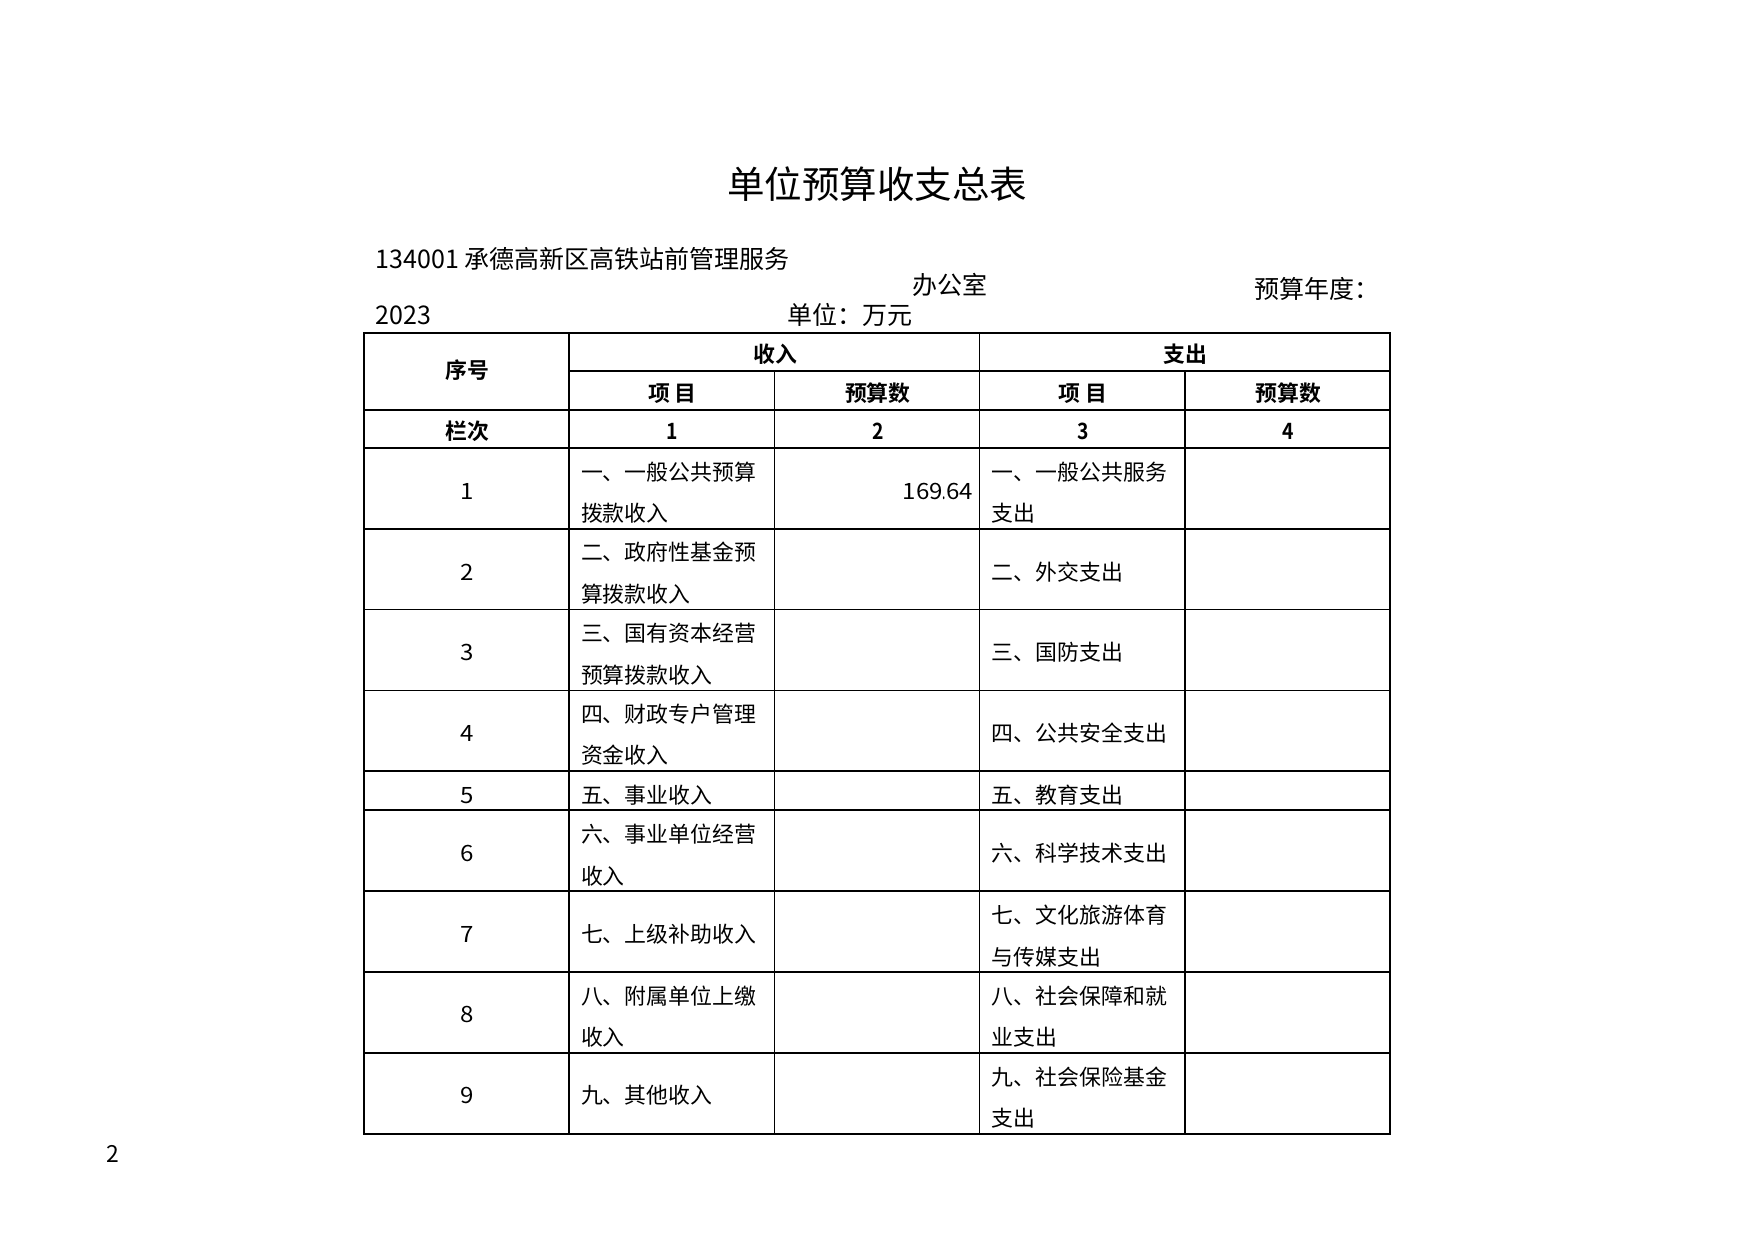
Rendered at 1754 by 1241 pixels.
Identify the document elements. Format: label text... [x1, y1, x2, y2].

table_cell 预算数 [775, 372, 979, 409]
table_cell [775, 973, 979, 1052]
table_cell 二、政府性基金预 算拨款收入 [570, 530, 774, 609]
table_cell 项 目 [980, 372, 1184, 409]
table_cell [775, 892, 979, 971]
table_cell 169.64 [775, 449, 979, 528]
table_cell 7 [365, 892, 568, 971]
table_cell 五、事业收入 [570, 772, 774, 809]
subtitle 单位预算收支总表 [94, 155, 1660, 209]
table_cell [1186, 1054, 1389, 1133]
table_cell 项 目 [570, 372, 774, 409]
table_cell 3 [980, 411, 1184, 447]
table_cell [1186, 691, 1389, 770]
table_cell 八、社会保障和就 业支出 [980, 973, 1184, 1052]
table_cell 三、国防支出 [980, 610, 1184, 689]
table_cell 预算数 [1186, 372, 1389, 409]
table_cell [1186, 973, 1389, 1052]
table_cell 七、上级补助收入 [570, 892, 774, 971]
table_cell 二、外交支出 [980, 530, 1184, 609]
table_cell [775, 1054, 979, 1133]
table_cell 一、一般公共预算 拨款收入 [570, 449, 774, 528]
table_cell [775, 811, 979, 890]
table_cell [1186, 772, 1389, 809]
table_cell 八、附属单位上缴 收入 [570, 973, 774, 1052]
table_cell 5 [365, 772, 568, 809]
table_cell 一、一般公共服务 支出 [980, 449, 1184, 528]
table_cell 三、国有资本经营 预算拨款收入 [570, 610, 774, 689]
table_cell 四、公共安全支出 [980, 691, 1184, 770]
table_cell 1 [365, 449, 568, 528]
table_cell [1186, 811, 1389, 890]
table_cell 收入 [570, 334, 979, 370]
table_cell 4 [1186, 411, 1389, 447]
table_cell 支出 [980, 334, 1389, 370]
table_cell 2 [365, 530, 568, 609]
table_cell 五、教育支出 [980, 772, 1184, 809]
table_cell 六、科学技术支出 [980, 811, 1184, 890]
table_cell [1186, 892, 1389, 971]
table_cell 栏次 [365, 411, 568, 447]
table_header 134001 承德高新区高铁站前管理服务 预算年度：2023 单位：万元办公室 [365, 217, 1389, 332]
table_cell [1186, 530, 1389, 609]
table_cell 四、财政专户管理 资金收入 [570, 691, 774, 770]
table_cell 序号 [365, 334, 568, 409]
table_cell 3 [365, 610, 568, 689]
table_cell 六、事业单位经营 收入 [570, 811, 774, 890]
table_cell [1186, 610, 1389, 689]
table_cell 九、社会保险基金 支出 [980, 1054, 1184, 1133]
table_cell [1186, 449, 1389, 528]
table_cell 1 [570, 411, 774, 447]
table_cell [775, 530, 979, 609]
table_cell 4 [365, 691, 568, 770]
table_cell [775, 772, 979, 809]
table_cell 8 [365, 973, 568, 1052]
table_cell [775, 610, 979, 689]
table_cell 6 [365, 811, 568, 890]
table_cell 9 [365, 1054, 568, 1133]
table_cell 七、文化旅游体育 与传媒支出 [980, 892, 1184, 971]
table_cell 九、其他收入 [570, 1054, 774, 1133]
table_cell 2 [775, 411, 979, 447]
table_cell [775, 691, 979, 770]
